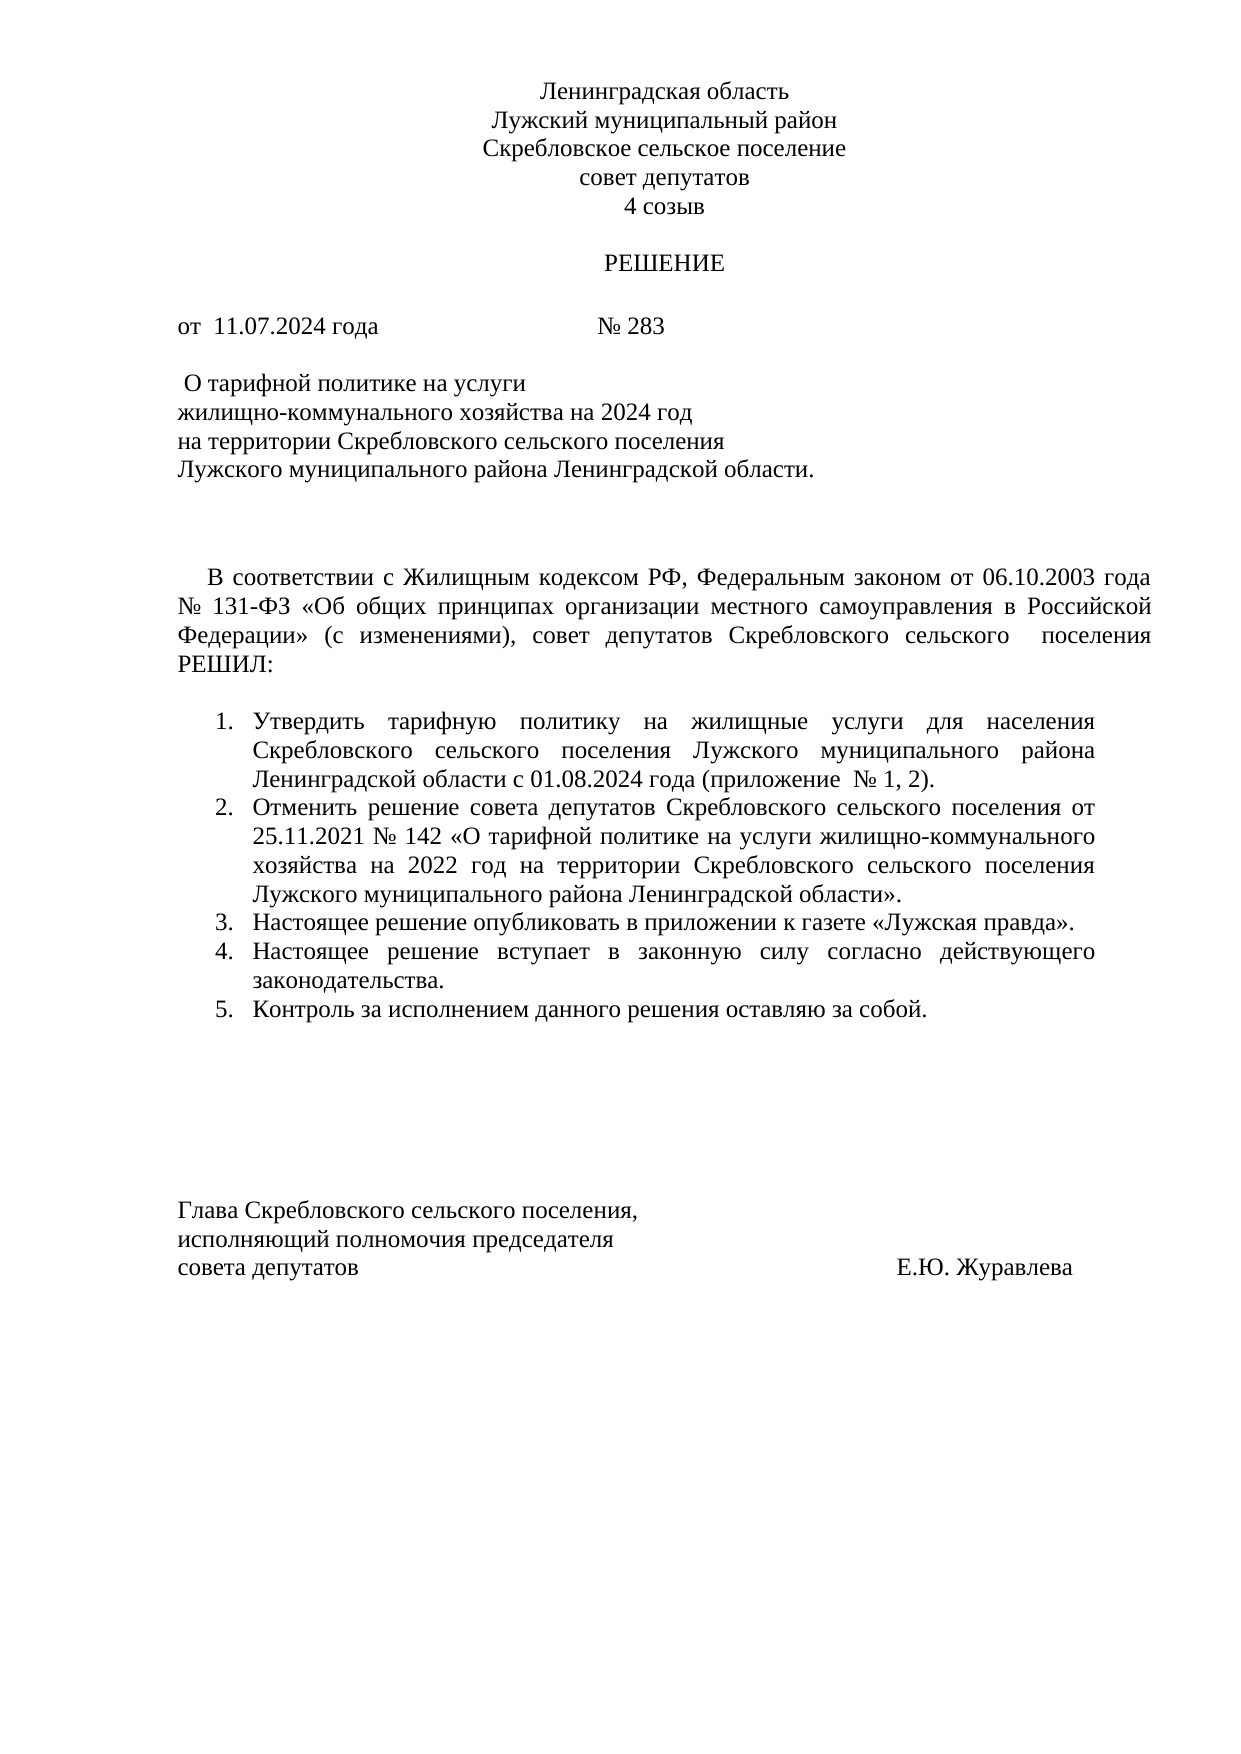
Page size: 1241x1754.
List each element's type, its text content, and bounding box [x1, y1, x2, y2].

text Скребловское сельское поселение [177, 133, 1152, 162]
list Настоящее решение вступает в законную силу согласно действующего законодательства. [215, 936, 1096, 994]
list Настоящее решение опубликовать в приложении к газете «Лужская правда». [215, 907, 1096, 936]
list Отменить решение совета депутатов Скребловского сельского поселения от 25.11.2021 № 142 «О тарифной политике на услуги жилищно-коммунального хозяйства на 2022 год на территории Скребловского сельского поселения Лужского муниципального района Ленинградской области». [215, 792, 1096, 907]
list Утвердить тарифную политику на жилищные услуги для населения Скребловского сельского поселения Лужского муниципального района Ленинградской области с 01.08.2024 года (приложение № 1, 2). [215, 706, 1096, 792]
text исполняющий полномочия председателя [177, 1224, 1096, 1252]
text Ленинградская область [177, 76, 1152, 105]
text РЕШЕНИЕ [177, 248, 1152, 277]
text на территории Скребловского сельского поселения [177, 426, 1096, 454]
text О тарифной политике на услуги [177, 368, 1096, 397]
text Лужского муниципального района Ленинградской области. [177, 454, 1096, 483]
text 4 созыв [177, 191, 1152, 220]
list Контроль за исполнением данного решения оставляю за собой. [215, 994, 1096, 1022]
text жилищно-коммунального хозяйства на 2024 год [177, 397, 1096, 426]
text совета депутатов Е.Ю. Журавлева [177, 1252, 1096, 1281]
text В соответствии с Жилищным кодексом РФ, Федеральным законом от 06.10.2003 года № 131-ФЗ «Об общих принципах организации местного самоуправления в Российской Федерации» (с изменениями), совет депутатов Скребловского сельского поселения РЕШИЛ: [177, 562, 1152, 677]
text Лужский муниципальный район [177, 105, 1152, 133]
text совет депутатов [177, 162, 1152, 191]
text Глава Скребловского сельского поселения, [177, 1195, 1096, 1224]
text от 11.07.2024 года № 283 [177, 311, 1096, 339]
